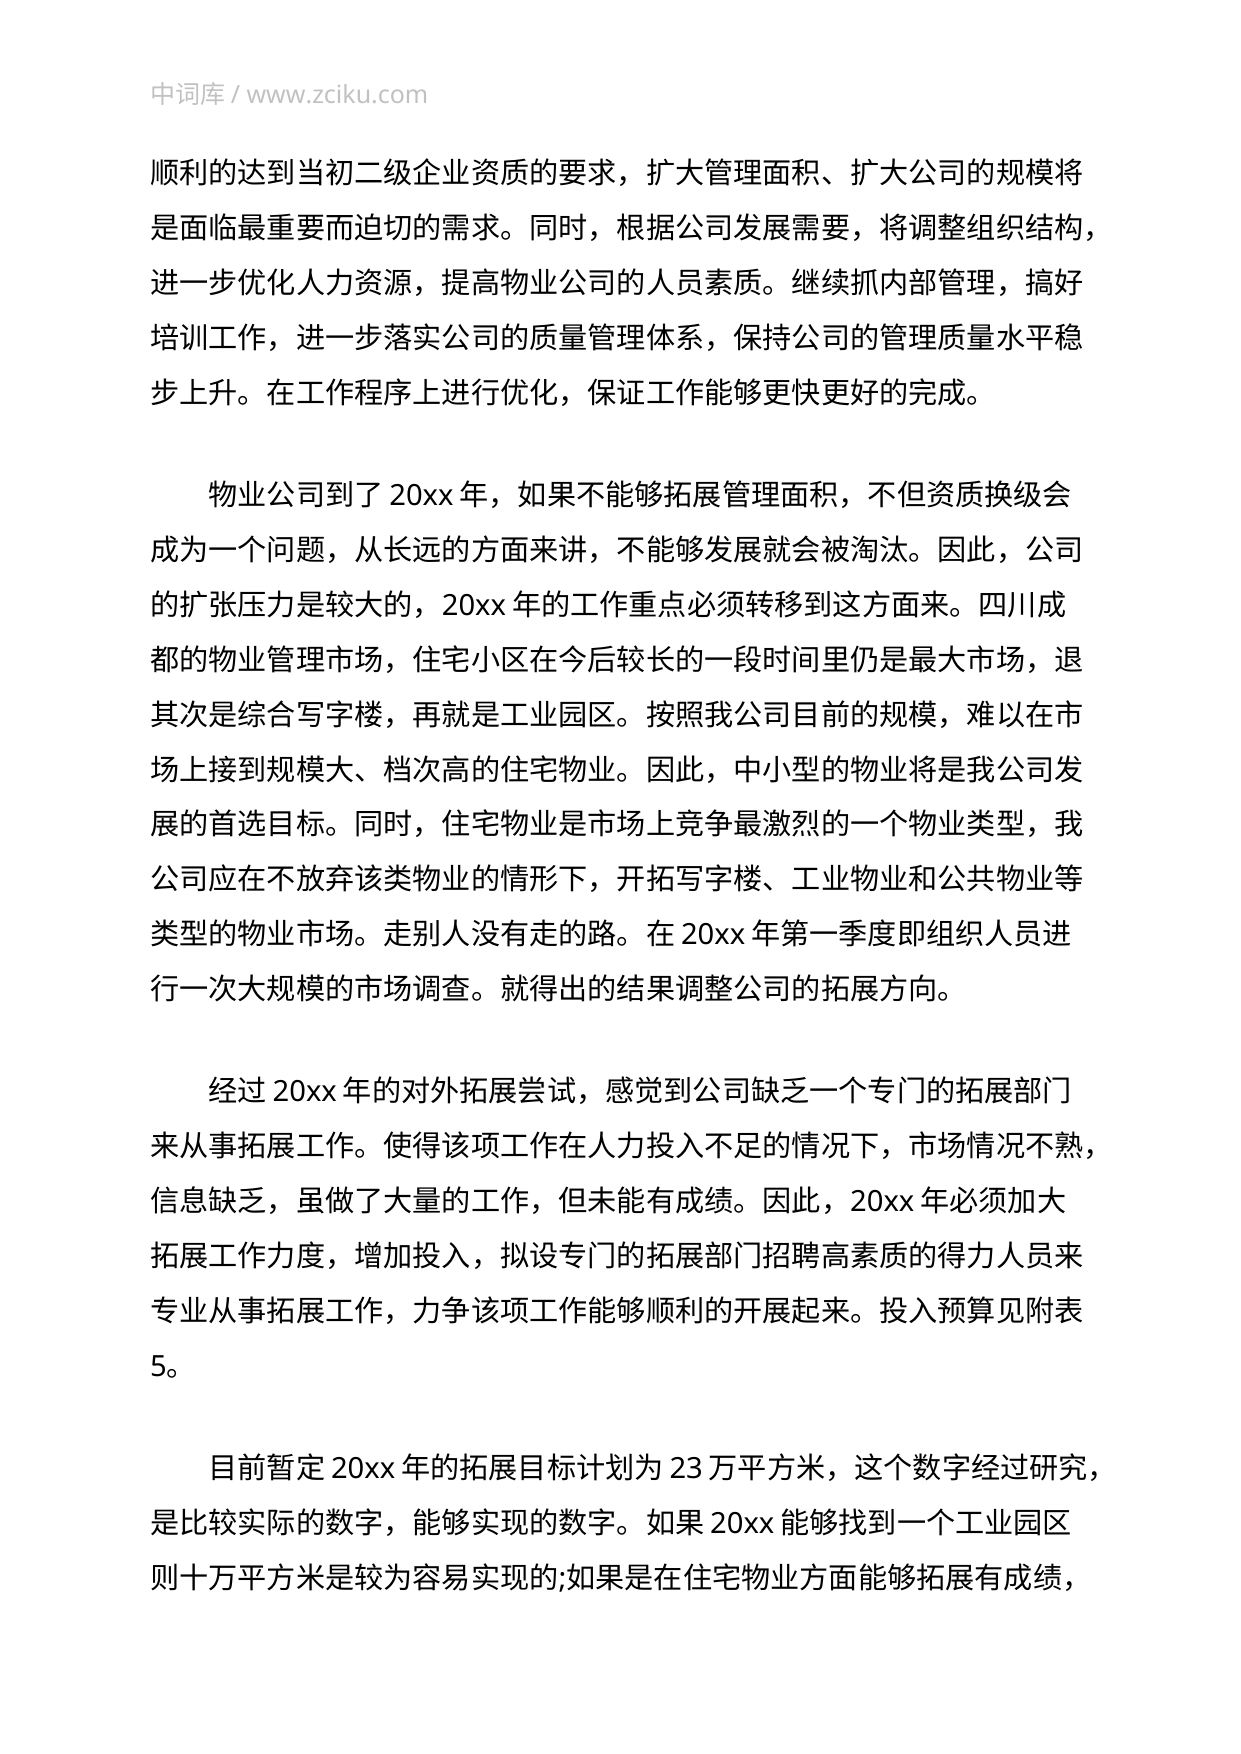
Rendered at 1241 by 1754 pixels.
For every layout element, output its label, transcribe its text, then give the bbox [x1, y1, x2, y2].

text 物业公司到了20xx年，如果不能够拓展管理面积，不但资质换级会成为一个问题，从长远的方面来讲，不能够发展就会被淘汰。因此，公司的扩张压力是较大的，20xx年的工作重点必须转移到这方面来。四川成都的物业管理市场，住宅小区在今后较长的一段时间里仍是最大市场，退其次是综合写字楼，再就是工业园区。按照我公司目前的规模，难以在市场上接到规模大、档次高的住宅物业。因此，中小型的物业将是我公司发展的首选目标。同时，住宅物业是市场上竞争最激烈的一个物业类型，我公司应在不放弃该类物业的情形下，开拓写字楼、工业物业和公共物业等类型的物业市场。走别人没有走的路。在20xx年第一季度即组织人员进行一次大规模的市场调查。就得出的结果调整公司的拓展方向。 [150, 471, 1090, 1008]
text 经过20xx年的对外拓展尝试，感觉到公司缺乏一个专门的拓展部门来从事拓展工作。使得该项工作在人力投入不足的情况下，市场情况不熟，信息缺乏，虽做了大量的工作，但未能有成绩。因此，20xx年必须加大拓展工作力度，增加投入，拟设专门的拓展部门招聘高素质的得力人员来专业从事拓展工作，力争该项工作能够顺利的开展起来。投入预算见附表5。 [150, 1067, 1090, 1384]
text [150, 1444, 1090, 1597]
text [150, 150, 1090, 412]
